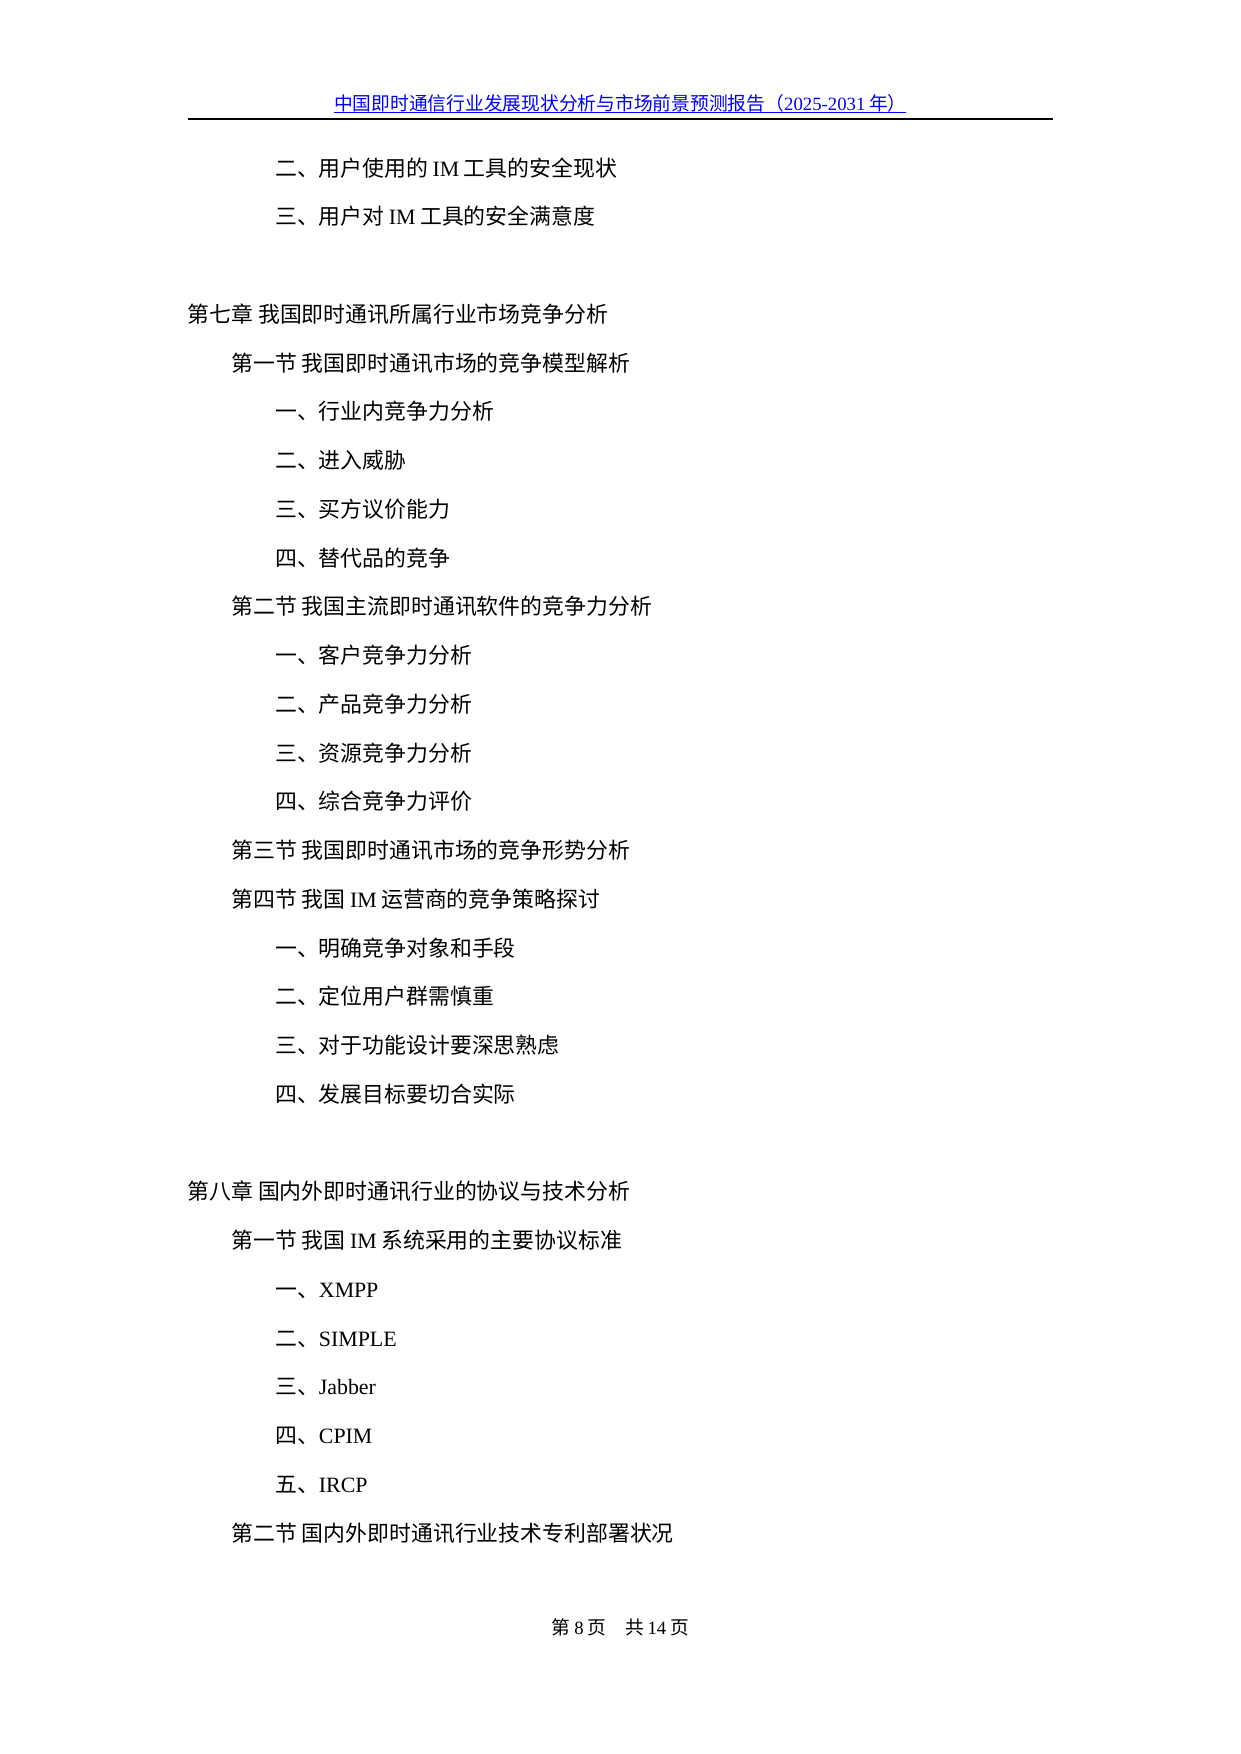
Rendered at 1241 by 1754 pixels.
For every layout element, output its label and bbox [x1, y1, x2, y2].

text [187, 150, 1053, 1548]
